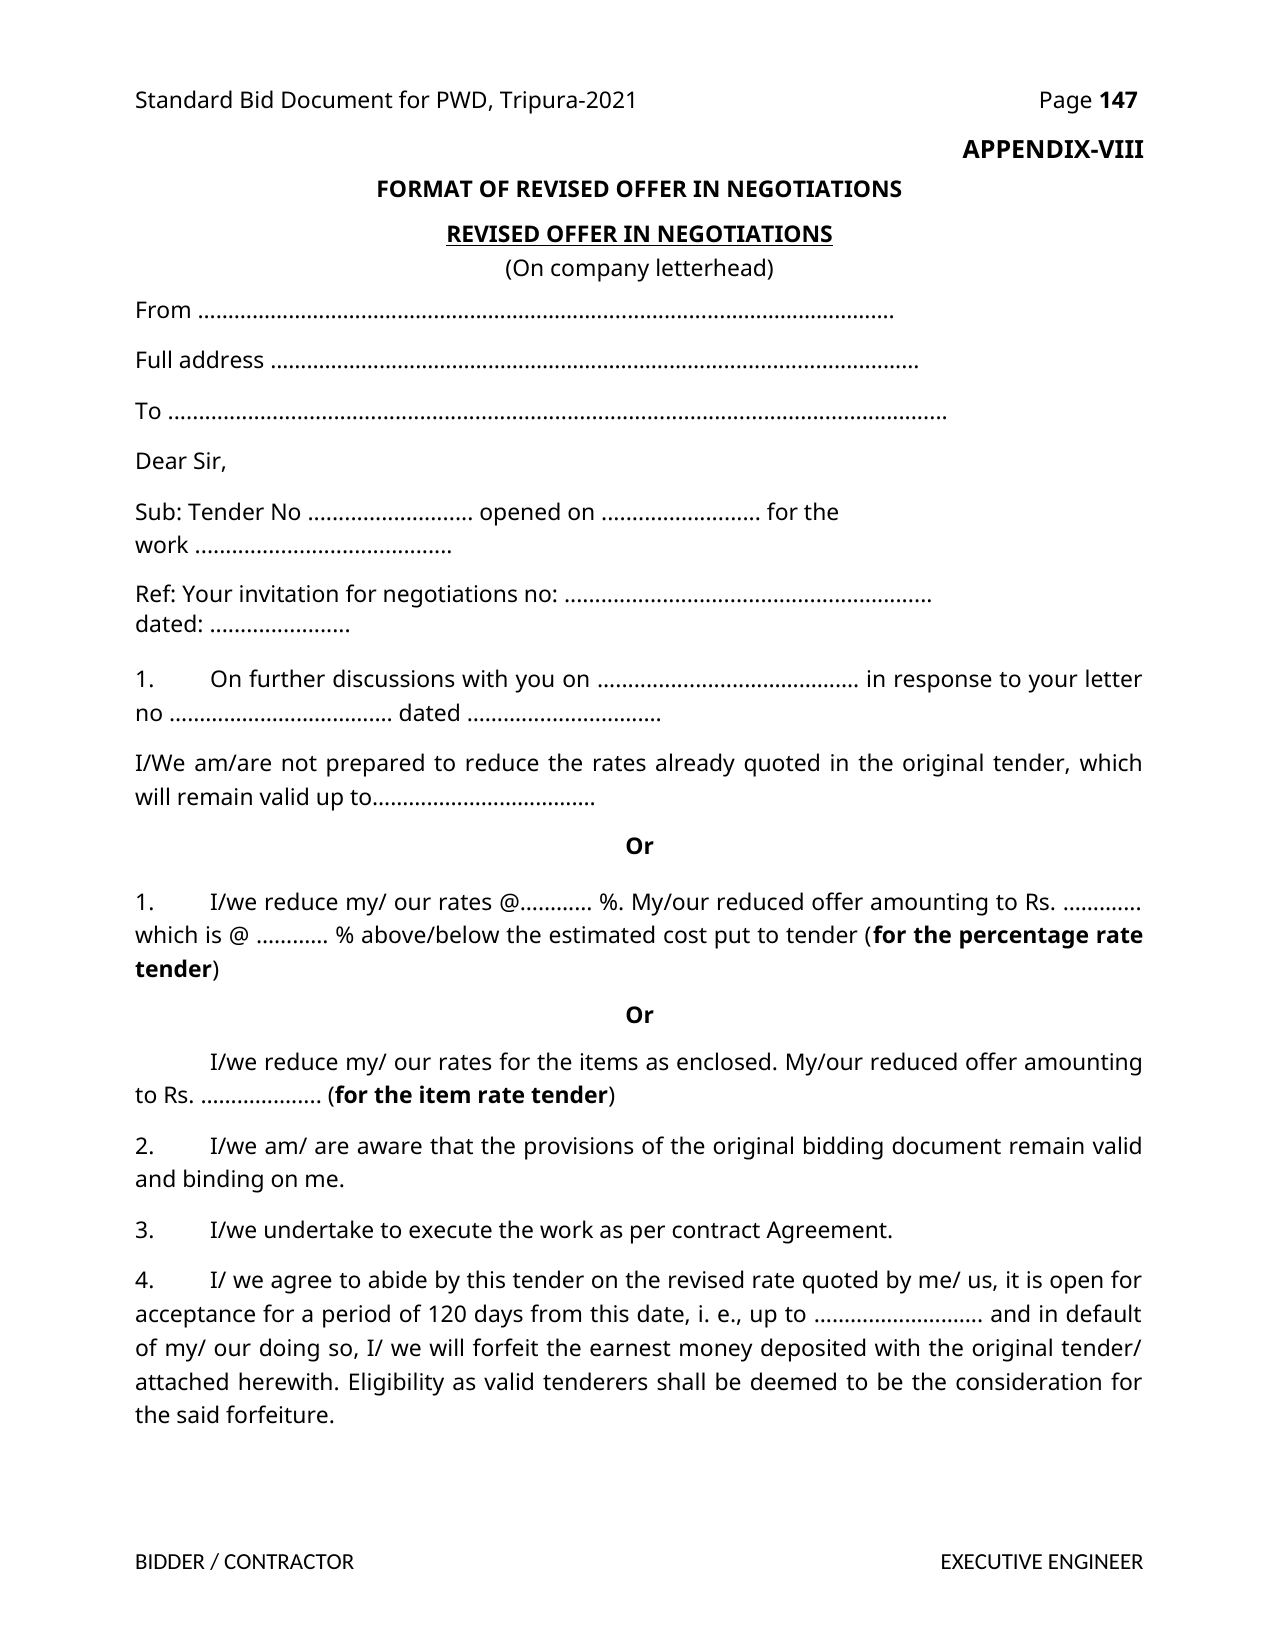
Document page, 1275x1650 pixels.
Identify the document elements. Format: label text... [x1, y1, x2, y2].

text To ............................................................................................................................... [135, 394, 1144, 426]
text 3. I/we undertake to execute the work as per contract Agreement. [135, 1214, 1144, 1245]
text REVISED OFFER IN NEGOTIATIONS [135, 223, 1144, 248]
text I/We am/are not prepared to reduce the rates already quoted in the original tender, which will remain valid up to………………………………. [135, 747, 1144, 812]
text FORMAT OF REVISED OFFER IN NEGOTIATIONS [135, 172, 1144, 204]
text From ………………………………………………………….....................………………………. [135, 294, 1144, 325]
text Or [135, 831, 1144, 860]
text APPENDIX-VIII [135, 135, 1144, 164]
text Sub: Tender No ........................... opened on .......................... for the work .......................................... [135, 495, 1144, 560]
text 2. I/we am/ are aware that the provisions of the original bidding document remain valid and binding on me. [135, 1129, 1144, 1194]
text I/we reduce my/ our rates for the items as enclosed. My/our reduced offer amounting to Rs. ………….….... (for the item rate tender) [135, 1045, 1144, 1110]
text (On company letterhead) [135, 256, 1144, 281]
text 4. I/ we agree to abide by this tender on the revised rate quoted by me/ us, it is open for acceptance for a period of 120 days from this date, i. e., up to ………………………. and in default of my/ our doing so, I/ we will forfeit the earnest money deposited with the original tender/ attached herewith. Eligibility as valid tenderers shall be deemed to be the consideration for the said forfeiture. [135, 1264, 1144, 1430]
text Dear Sir, [135, 445, 1144, 476]
text Full address …………………………………………………………………..........................…… [135, 344, 1144, 375]
text Or [135, 999, 1144, 1030]
text 1. On further discussions with you on ….....................………………. in response to your letter no ………………………………. dated ………................……. [135, 663, 1144, 728]
text Ref: Your invitation for negotiations no: ............................................................ dated: ....................... [135, 579, 1144, 638]
text 1. I/we reduce my/ our rates @………… %. My/our reduced offer amounting to Rs. ……….... which is @ ………… % above/below the estimated cost put to tender (for the percentage rate tender) [135, 885, 1144, 984]
